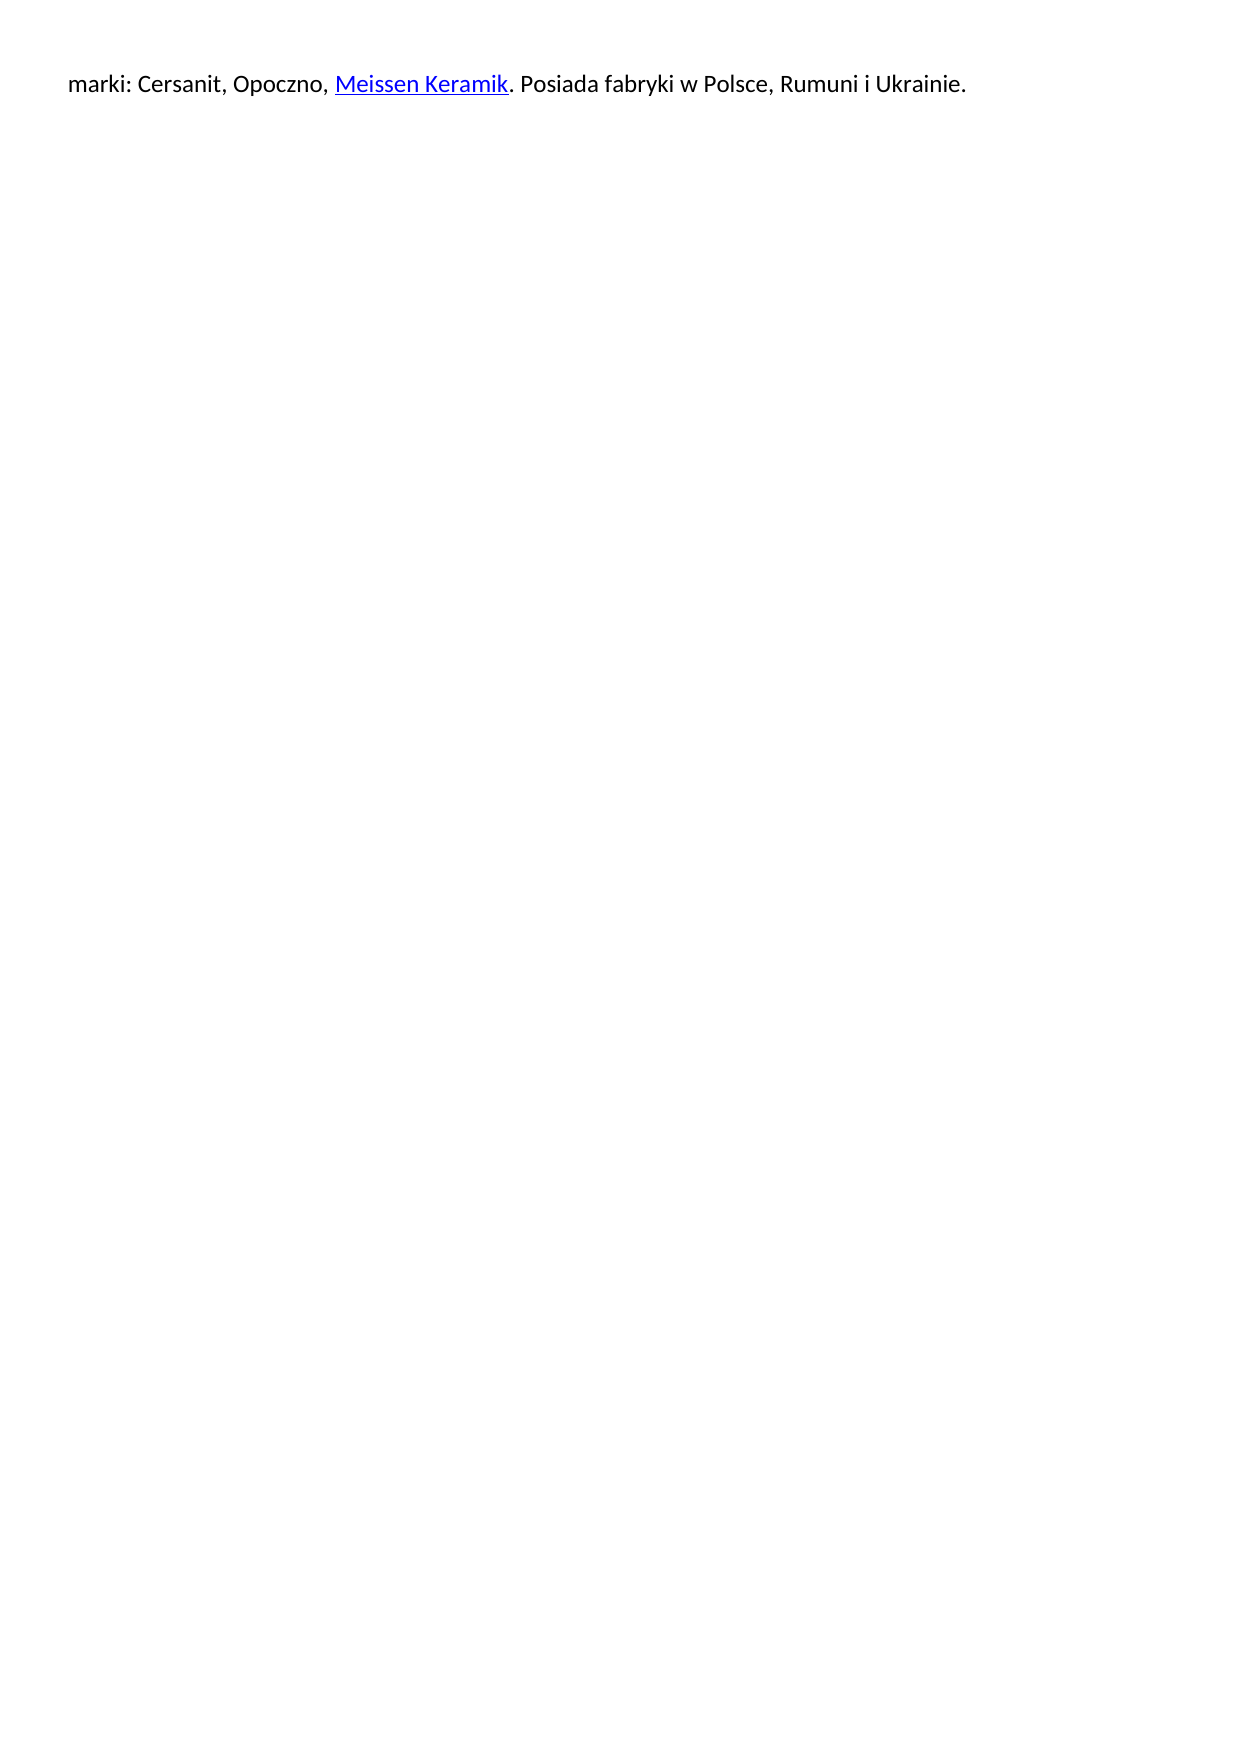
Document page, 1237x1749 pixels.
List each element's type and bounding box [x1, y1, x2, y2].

text [68, 68, 1169, 98]
